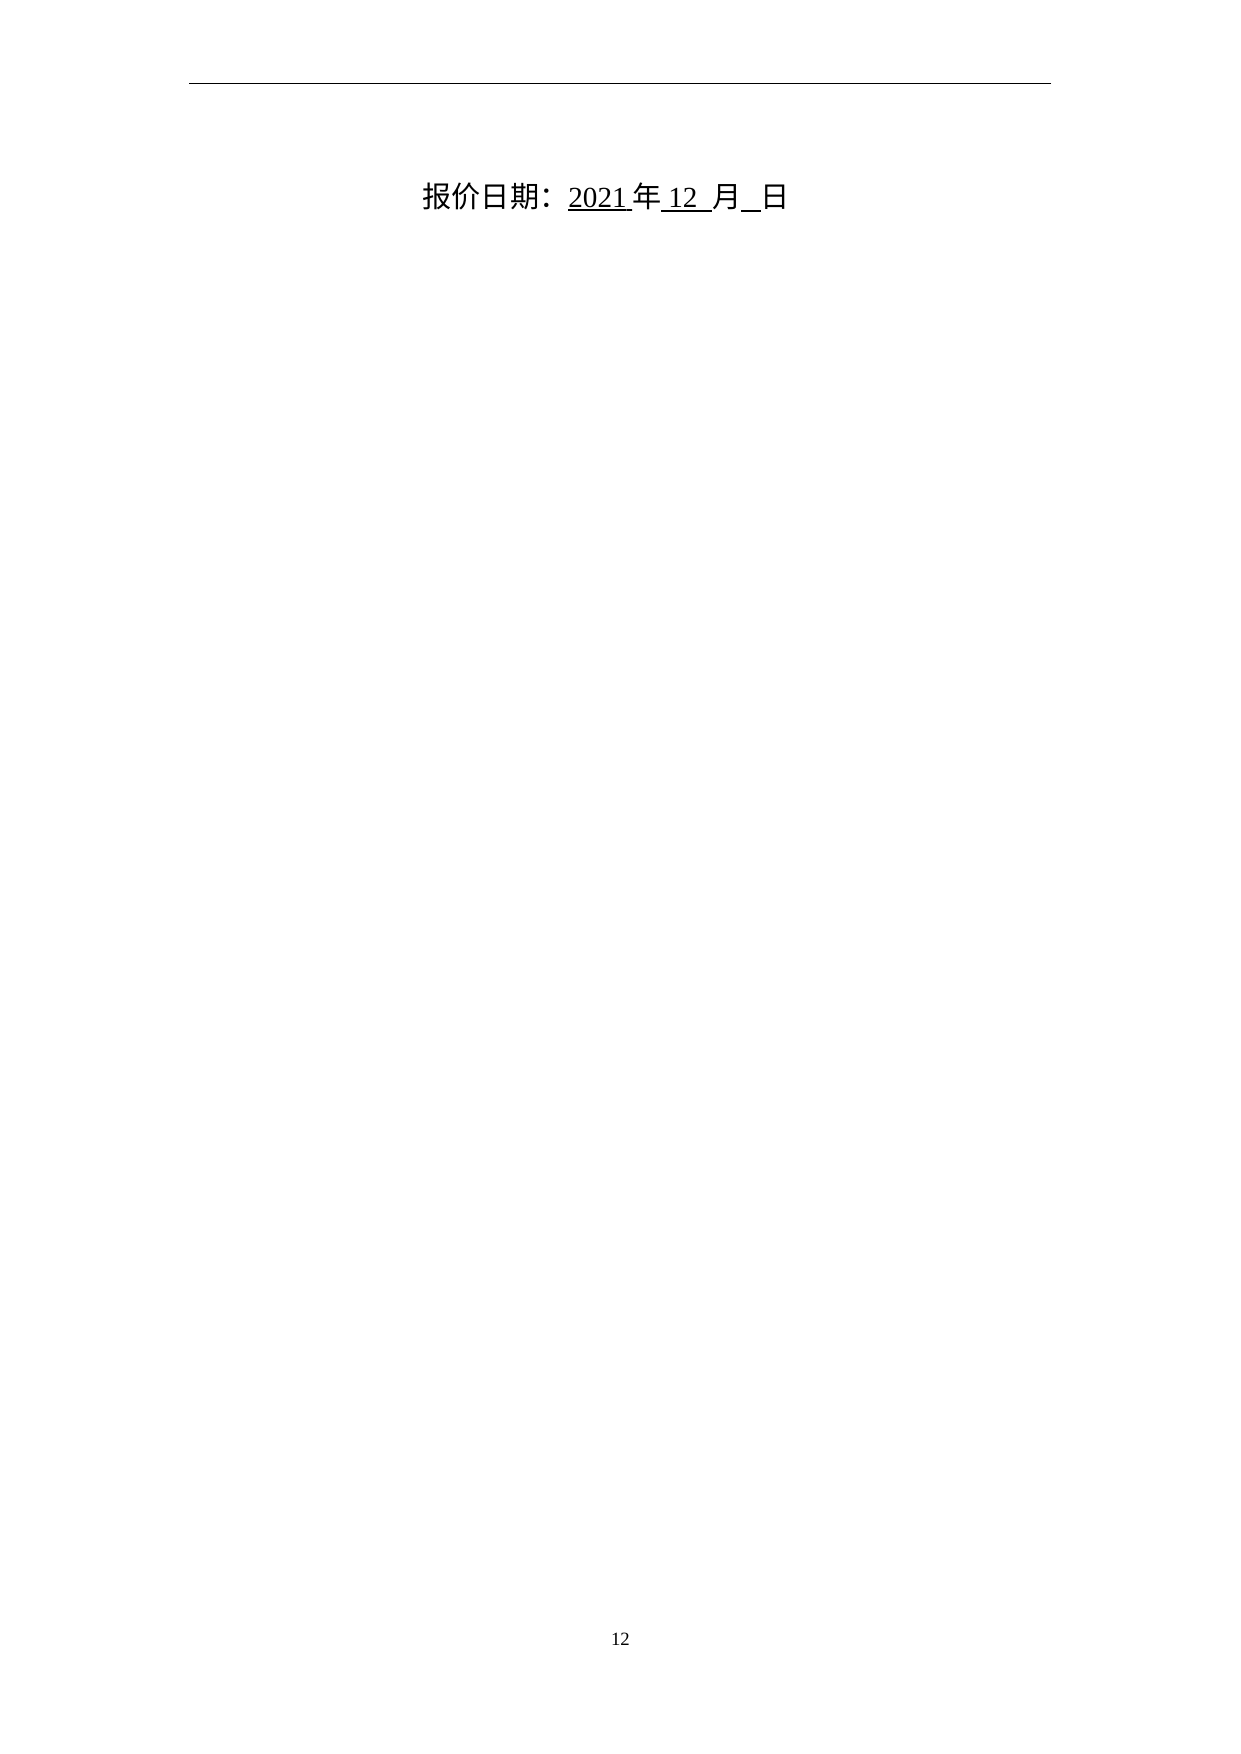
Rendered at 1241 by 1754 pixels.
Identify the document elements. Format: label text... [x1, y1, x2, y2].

text 报价日期：2021年 12 月 日 [189, 162, 1051, 227]
